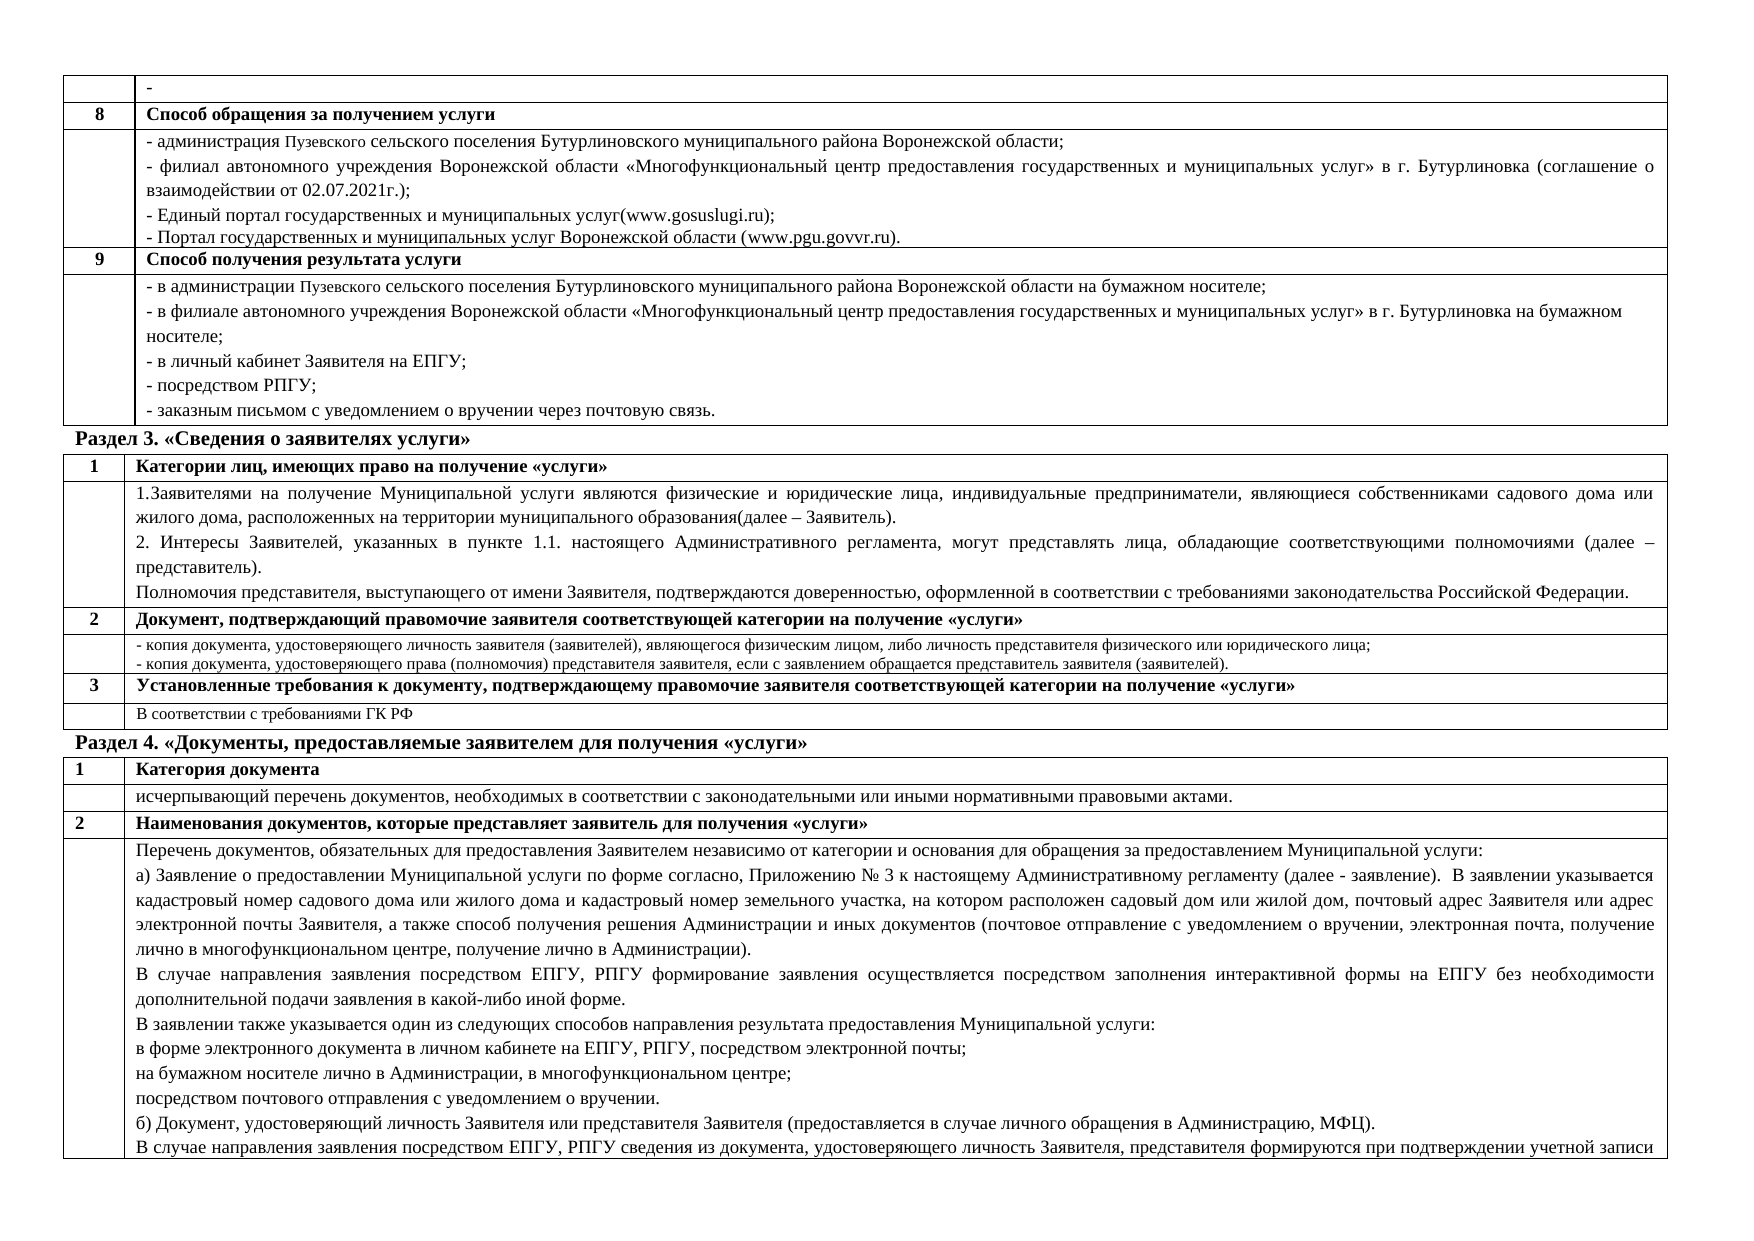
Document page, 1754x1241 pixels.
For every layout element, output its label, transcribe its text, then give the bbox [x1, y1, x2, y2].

table_cell - в администрации Пузевского сельского поселения Бутурлиновского муниципального района Воронежской области на бумажном носителе; - в филиале автономного учреждения Воронежской области «Многофункциональный центр предоставления государственных и муниципальных услуг» в г. Бутурлиновка на бумажном носителе; - в личный кабинет Заявителя на ЕПГУ; - посредством РПГУ; - заказным письмом с уведомлением о вручении через почтовую связь. [136, 275, 1667, 425]
table_cell Установленные требования к документу, подтверждающему правомочие заявителя соответствующей категории на получение «услуги» [125, 674, 1667, 703]
table_cell Способ обращения за получением услуги [136, 103, 1667, 129]
table_cell [64, 839, 124, 1158]
table_cell [64, 275, 134, 425]
table_header 1 [64, 758, 124, 784]
text Раздел 3. «Сведения о заявителях услуги» [75, 426, 1679, 450]
table_cell 1. Заявителями на получение Муниципальной услуги являются физические и юридические лица, индивидуальные предприниматели, являющиеся собственниками садового дома или жилого дома, расположенных на территории муниципального образования(далее – Заявитель). 2. Интересы Заявителей, указанных в пункте 1.1. настоящего Административного регламента, могут представлять лица, обладающие соответствующими полномочиями (далее – представитель). Полномочия представителя, выступающего от имени Заявителя, подтверждаются доверенностью, оформленной в соответствии с требованиями законодательства Российской Федерации. [125, 482, 1667, 607]
table_cell [64, 482, 124, 607]
table_cell [64, 635, 124, 673]
text Раздел 4. «Документы, предоставляемые заявителем для получения «услуги» [75, 729, 1679, 754]
table_cell - копия документа, удостоверяющего личность заявителя (заявителей), являющегося физическим лицом, либо личность представителя физического или юридического лица; - копия документа, удостоверяющего права (полномочия) представителя заявителя, если с заявлением обращается представитель заявителя (заявителей). [125, 635, 1667, 673]
table_cell 3 [64, 674, 124, 703]
table_cell В соответствии с требованиями ГК РФ [125, 704, 1667, 728]
table_cell Наименования документов, которые представляет заявитель для получения «услуги» [125, 812, 1667, 838]
table_cell [64, 704, 124, 728]
table_cell [64, 76, 134, 102]
table_cell [64, 130, 134, 247]
table_cell 2 [64, 608, 124, 633]
table_cell исчерпывающий перечень документов, необходимых в соответствии с законодательными или иными нормативными правовыми актами. [125, 785, 1667, 811]
table_cell 2 [64, 812, 124, 838]
table_cell - [136, 76, 1667, 102]
table_cell Способ получения результата услуги [136, 248, 1667, 274]
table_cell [125, 839, 1667, 1158]
table_header Категории лиц, имеющих право на получение «услуги» [125, 455, 1667, 481]
table_header 1 [64, 455, 124, 481]
table_cell Документ, подтверждающий правомочие заявителя соответствующей категории на получение «услуги» [125, 608, 1667, 633]
table_cell 9 [64, 248, 134, 274]
table_cell 8 [64, 103, 134, 129]
table_cell [64, 785, 124, 811]
table_cell - администрация Пузевского сельского поселения Бутурлиновского муниципального района Воронежской области; - филиал автономного учреждения Воронежской области «Многофункциональный центр предоставления государственных и муниципальных услуг» в г. Бутурлиновка (соглашение о взаимодействии от 02.07.2021г.); - Единый портал государственных и муниципальных услуг(www.gosuslugi.ru); - Портал государственных и муниципальных услуг Воронежской области (www.pgu.govvr.ru). [136, 130, 1667, 247]
table_header Категория документа [125, 758, 1667, 784]
